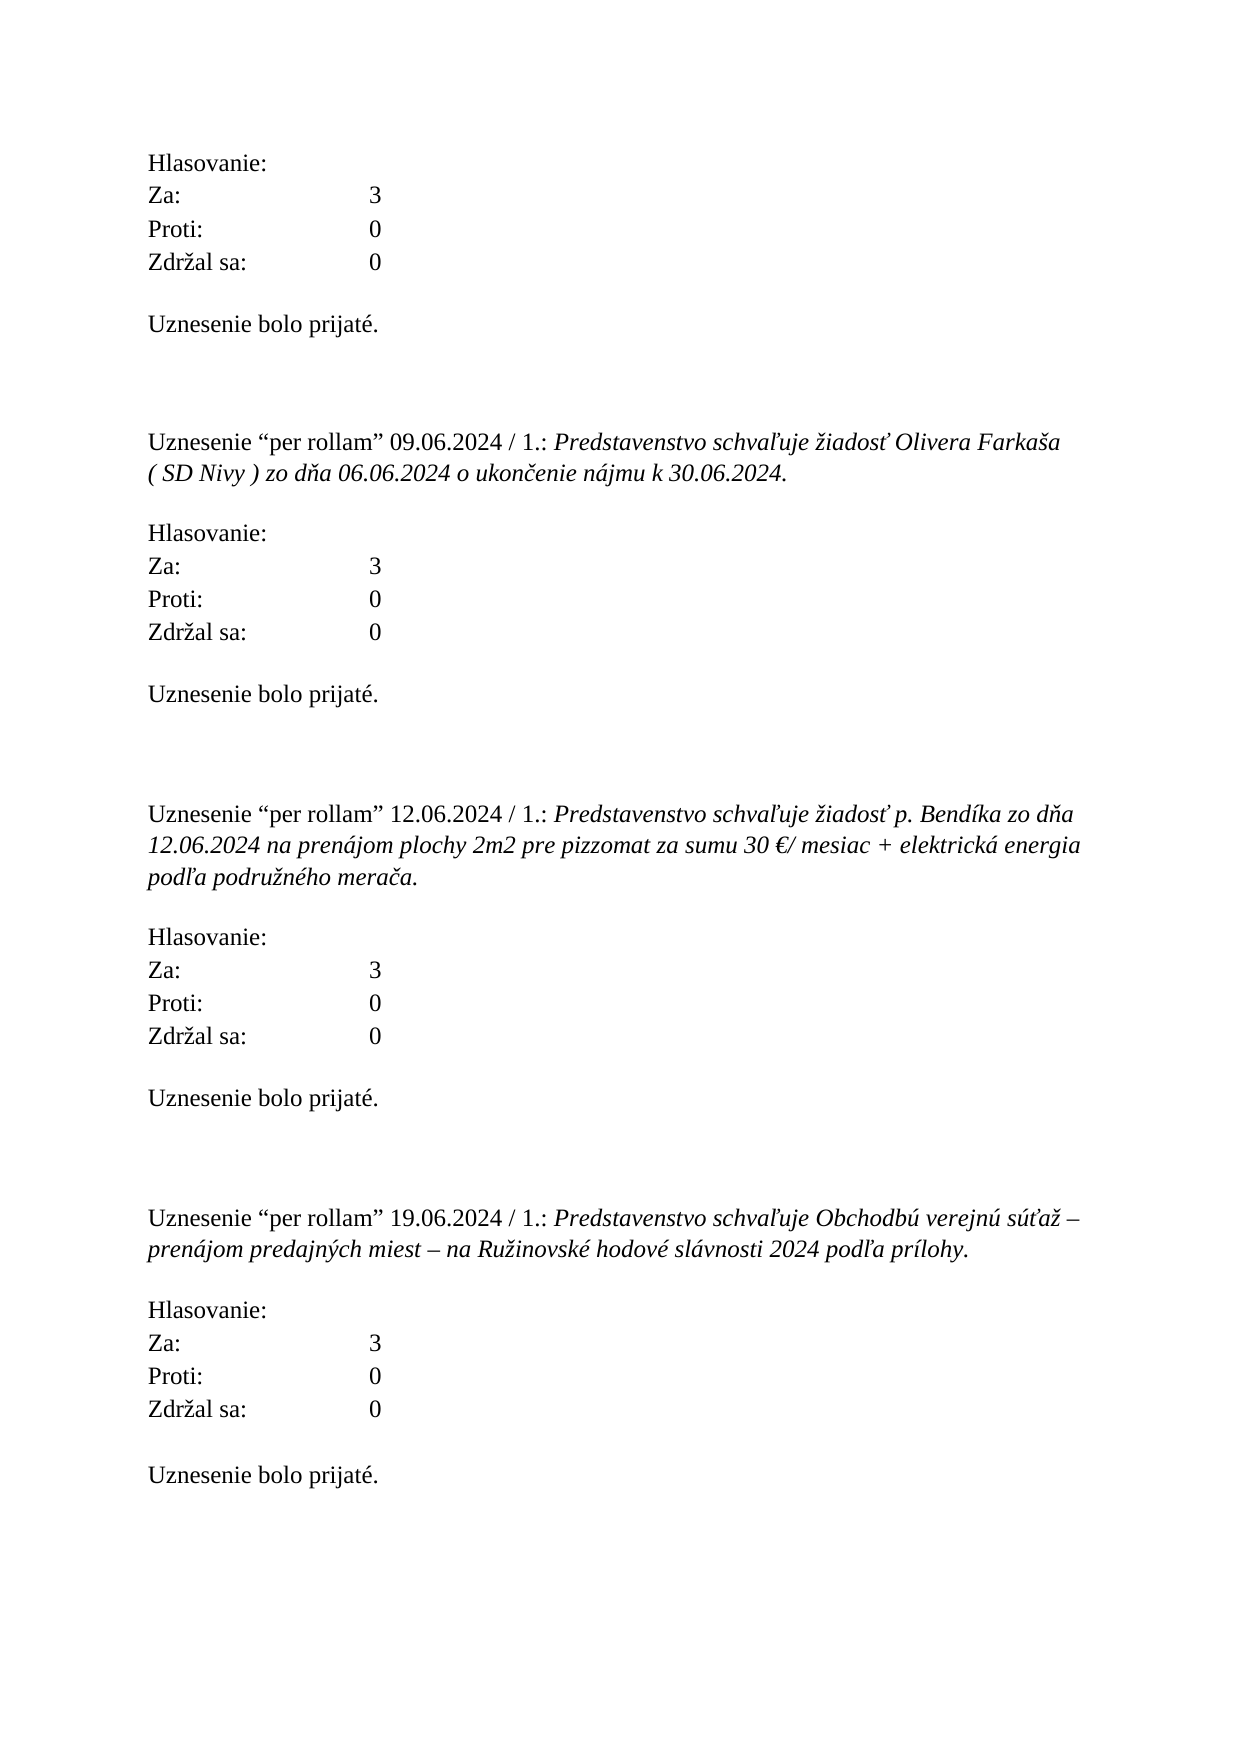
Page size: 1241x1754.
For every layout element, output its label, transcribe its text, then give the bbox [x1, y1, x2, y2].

text Uznesenie bolo prijaté. [148, 1083, 1093, 1112]
text Uznesenie bolo prijaté. [148, 309, 1093, 338]
text Proti: 0 [148, 988, 1093, 1017]
text Proti: 0 [148, 584, 1093, 613]
text Hlasovanie: [148, 1295, 1093, 1323]
text Za: 3 [148, 551, 1093, 580]
text Uznesenie “per rollam” 09.06.2024 / 1.: Predstavenstvo schvaľuje žiadosť Olivera Farkaša ( SD Nivy ) zo dňa 06.06.2024 o ukončenie nájmu k 30.06.2024. [148, 427, 1093, 486]
text Hlasovanie: [148, 518, 1093, 547]
text Za: 3 [148, 955, 1093, 984]
text Uznesenie bolo prijaté. [148, 1460, 1093, 1489]
text Uznesenie bolo prijaté. [148, 679, 1093, 708]
text Zdržal sa: 0 [148, 247, 1093, 275]
text Za: 3 [148, 181, 1093, 209]
text Zdržal sa: 0 [148, 1394, 1093, 1423]
text Proti: 0 [148, 1361, 1093, 1389]
text Hlasovanie: [148, 148, 1093, 176]
text Zdržal sa: 0 [148, 1021, 1093, 1050]
text Za: 3 [148, 1328, 1093, 1357]
text Uznesenie “per rollam” 19.06.2024 / 1.: Predstavenstvo schvaľuje Obchodbú verejnú súťaž – prenájom predajných miest – na Ružinovské hodové slávnosti 2024 podľa prílohy. [148, 1203, 1093, 1263]
text Proti: 0 [148, 214, 1093, 242]
text Hlasovanie: [148, 922, 1093, 951]
text Zdržal sa: 0 [148, 617, 1093, 646]
text Uznesenie “per rollam” 12.06.2024 / 1.: Predstavenstvo schvaľuje žiadosť p. Bendíka zo dňa 12.06.2024 na prenájom plochy 2m2 pre pizzomat za sumu 30 €/ mesiac + elektrická energia podľa podružného merača. [148, 799, 1093, 890]
